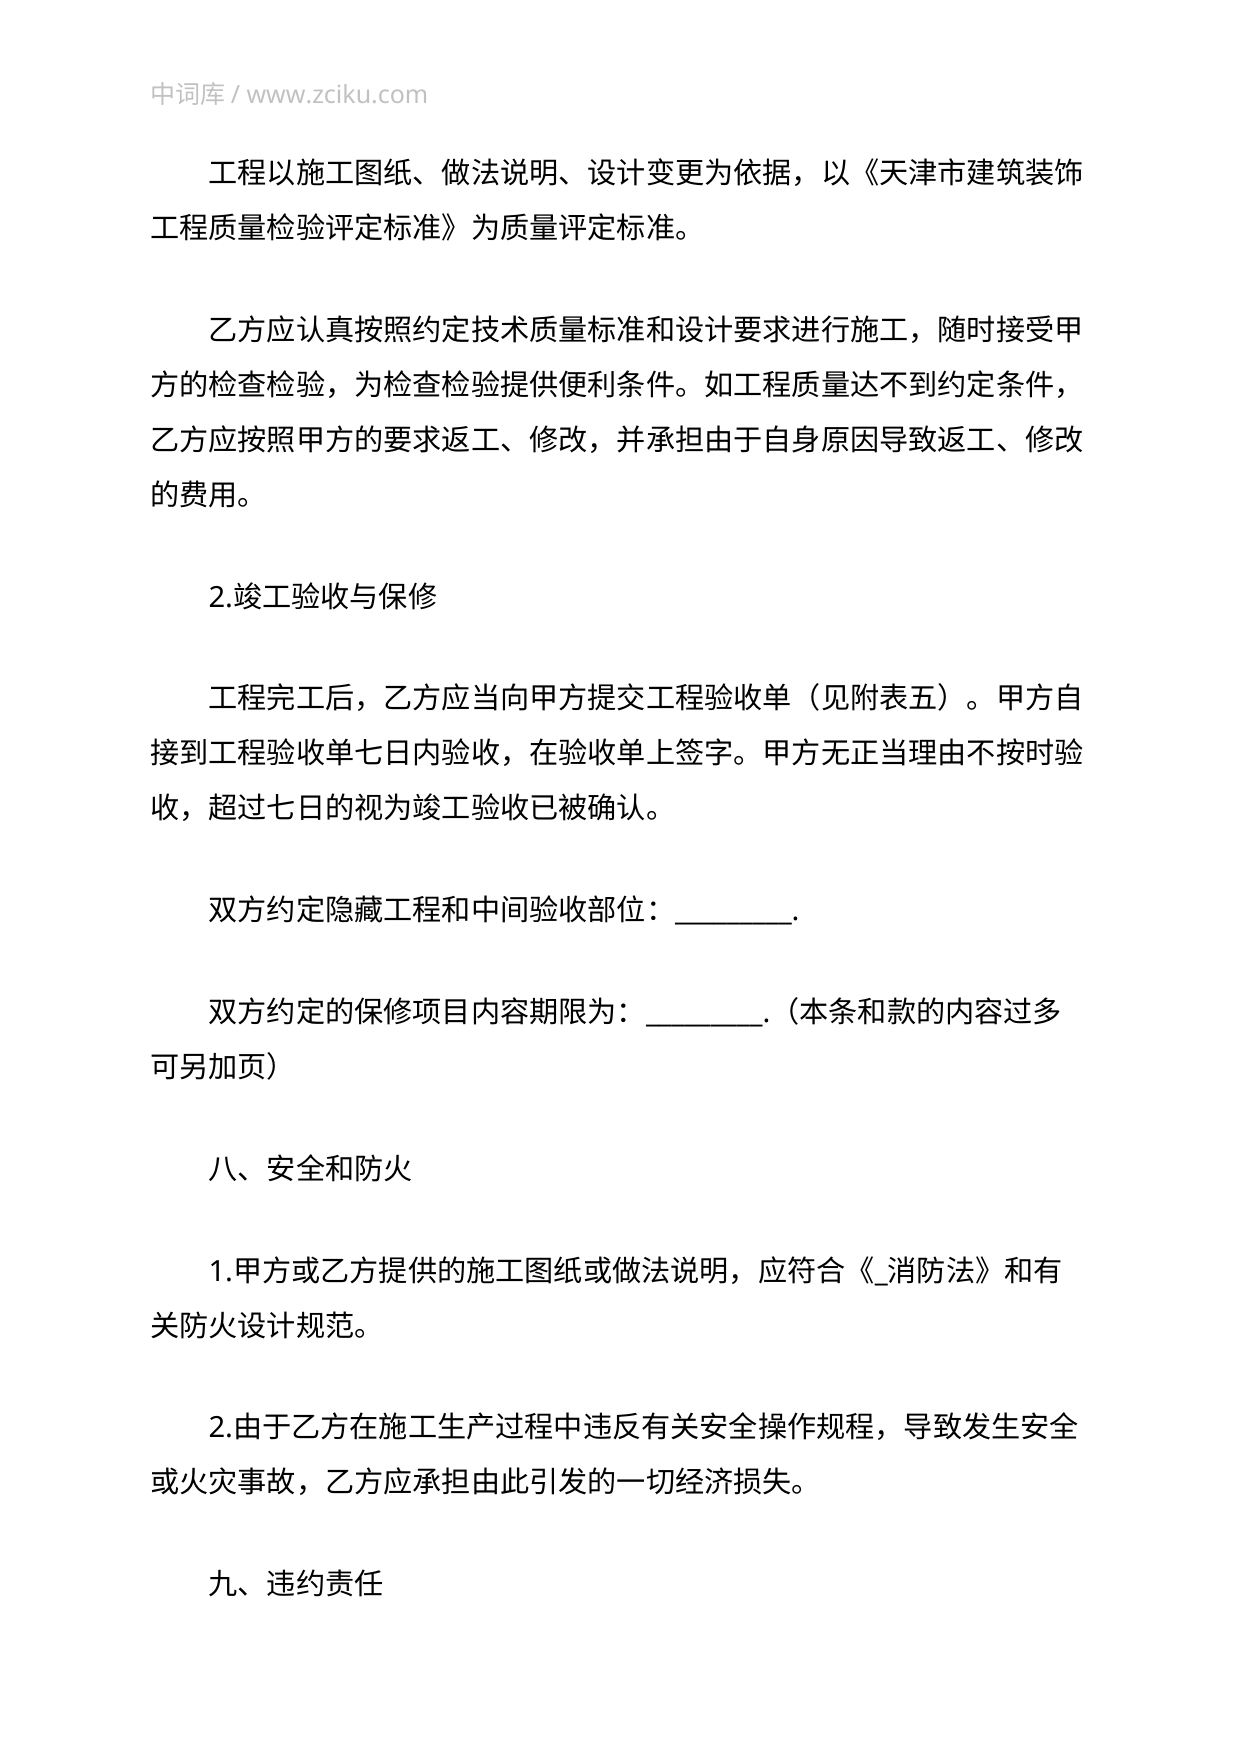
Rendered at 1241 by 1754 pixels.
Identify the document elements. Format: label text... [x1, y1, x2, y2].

text 工程完工后，乙方应当向甲方提交工程验收单（见附表五）。甲方自接到工程验收单七日内验收，在验收单上签字。甲方无正当理由不按时验收，超过七日的视为竣工验收已被确认。 [150, 675, 1090, 827]
text 2.竣工验收与保修 [150, 573, 1090, 616]
text 工程以施工图纸、做法说明、设计变更为依据，以《天津市建筑装饰工程质量检验评定标准》为质量评定标准。 [150, 150, 1090, 247]
text 双方约定的保修项目内容期限为：_________.（本条和款的内容过多可另加页） [150, 989, 1090, 1086]
text 2.由于乙方在施工生产过程中违反有关安全操作规程，导致发生安全或火灾事故，乙方应承担由此引发的一切经济损失。 [150, 1404, 1090, 1501]
text 双方约定隐藏工程和中间验收部位：_________. [150, 887, 1090, 929]
text 乙方应认真按照约定技术质量标准和设计要求进行施工，随时接受甲方的检查检验，为检查检验提供便利条件。如工程质量达不到约定条件，乙方应按照甲方的要求返工、修改，并承担由于自身原因导致返工、修改的费用。 [150, 307, 1090, 514]
text 九、违约责任 [150, 1561, 1090, 1603]
text 八、安全和防火 [150, 1145, 1090, 1188]
text 1.甲方或乙方提供的施工图纸或做法说明，应符合《_消防法》和有关防火设计规范。 [150, 1247, 1090, 1344]
